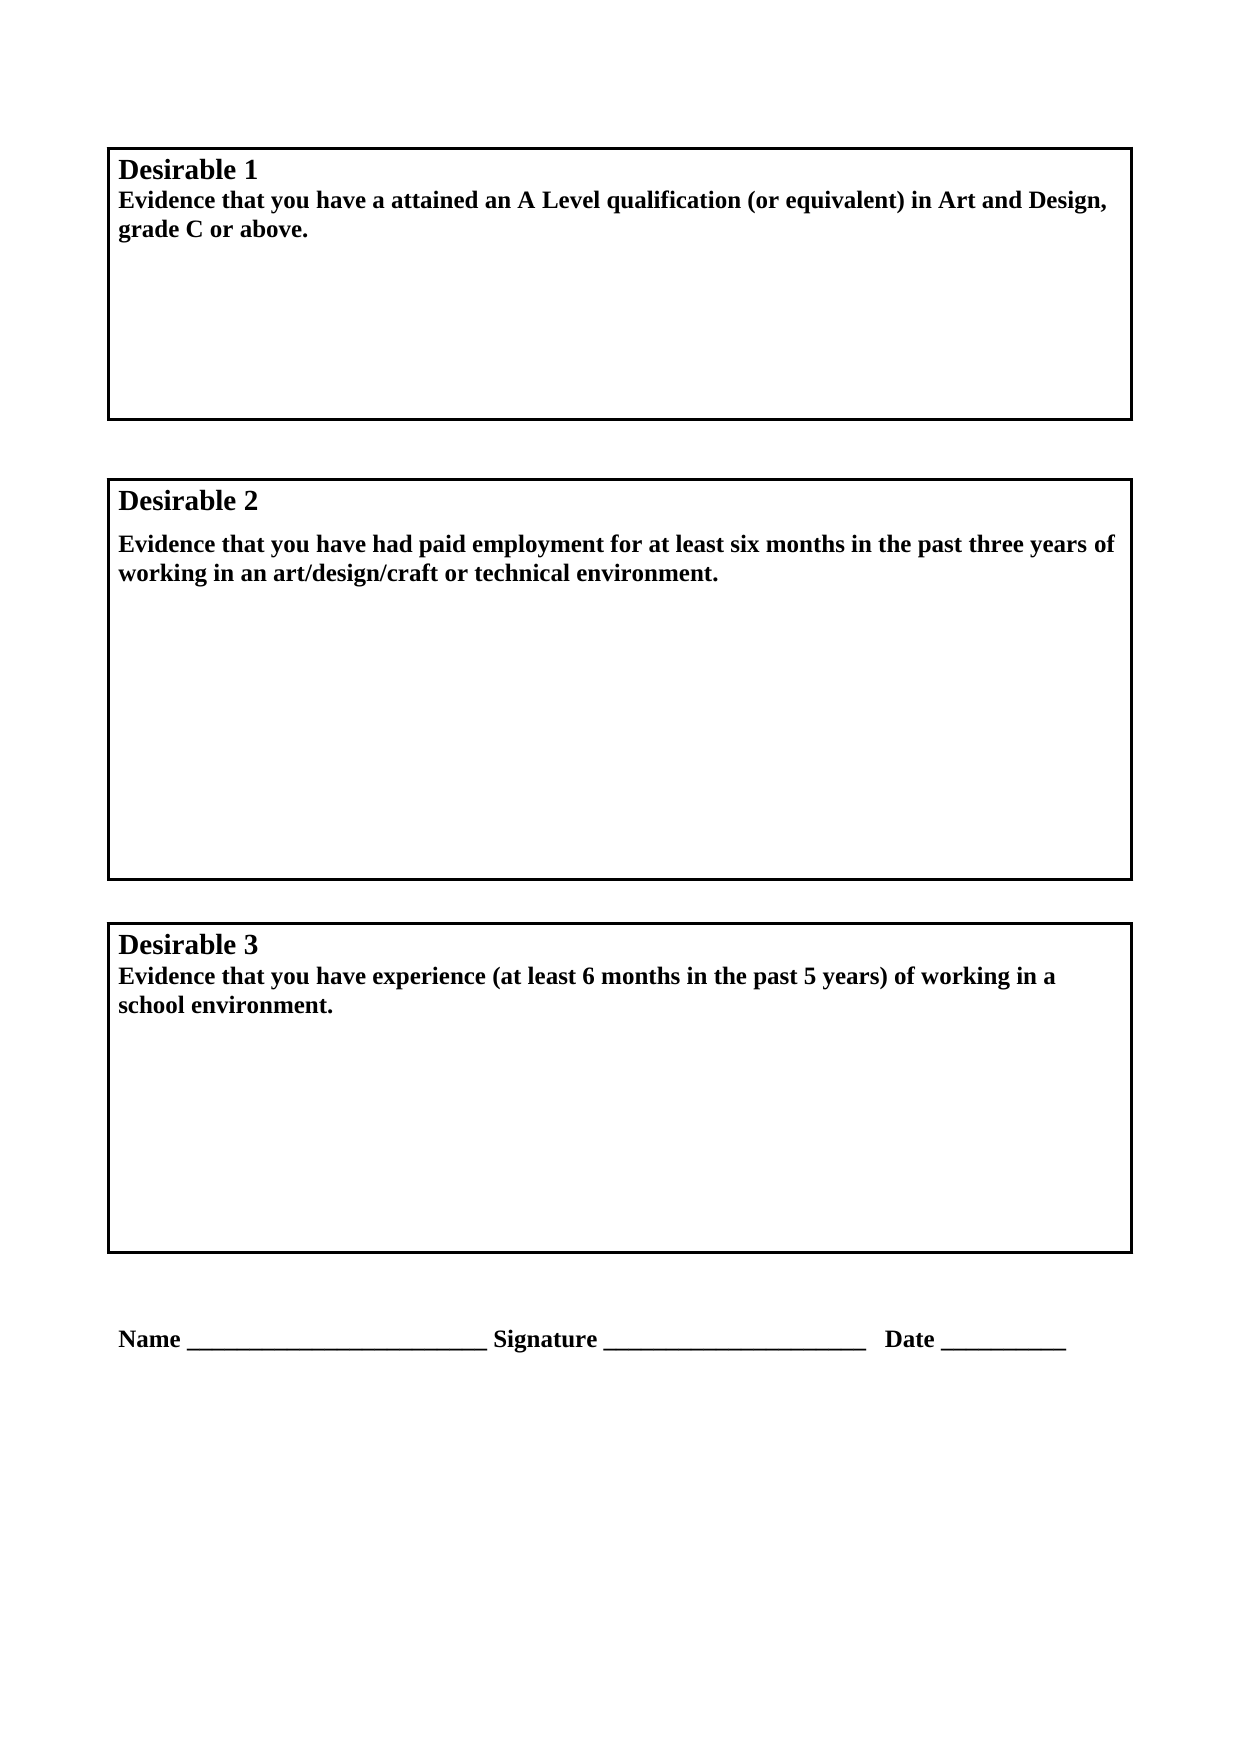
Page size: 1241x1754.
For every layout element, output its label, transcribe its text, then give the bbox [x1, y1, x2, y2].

text Evidence that you have a attained an A Level qualification (or equivalent) in Art and Design, grade C or above. [118, 186, 1122, 243]
text Desirable 1 [110, 150, 1130, 186]
text Desirable 2 [110, 481, 1130, 517]
text Name ________________________ Signature _____________________ Date __________ [118, 1324, 1122, 1352]
text Evidence that you have experience (at least 6 months in the past 5 years) of working in a school environment. [118, 961, 1122, 1018]
text Evidence that you have had paid employment for at least six months in the past three years of working in an art/design/craft or technical environment. [110, 524, 1130, 587]
text Desirable 3 [110, 925, 1130, 961]
